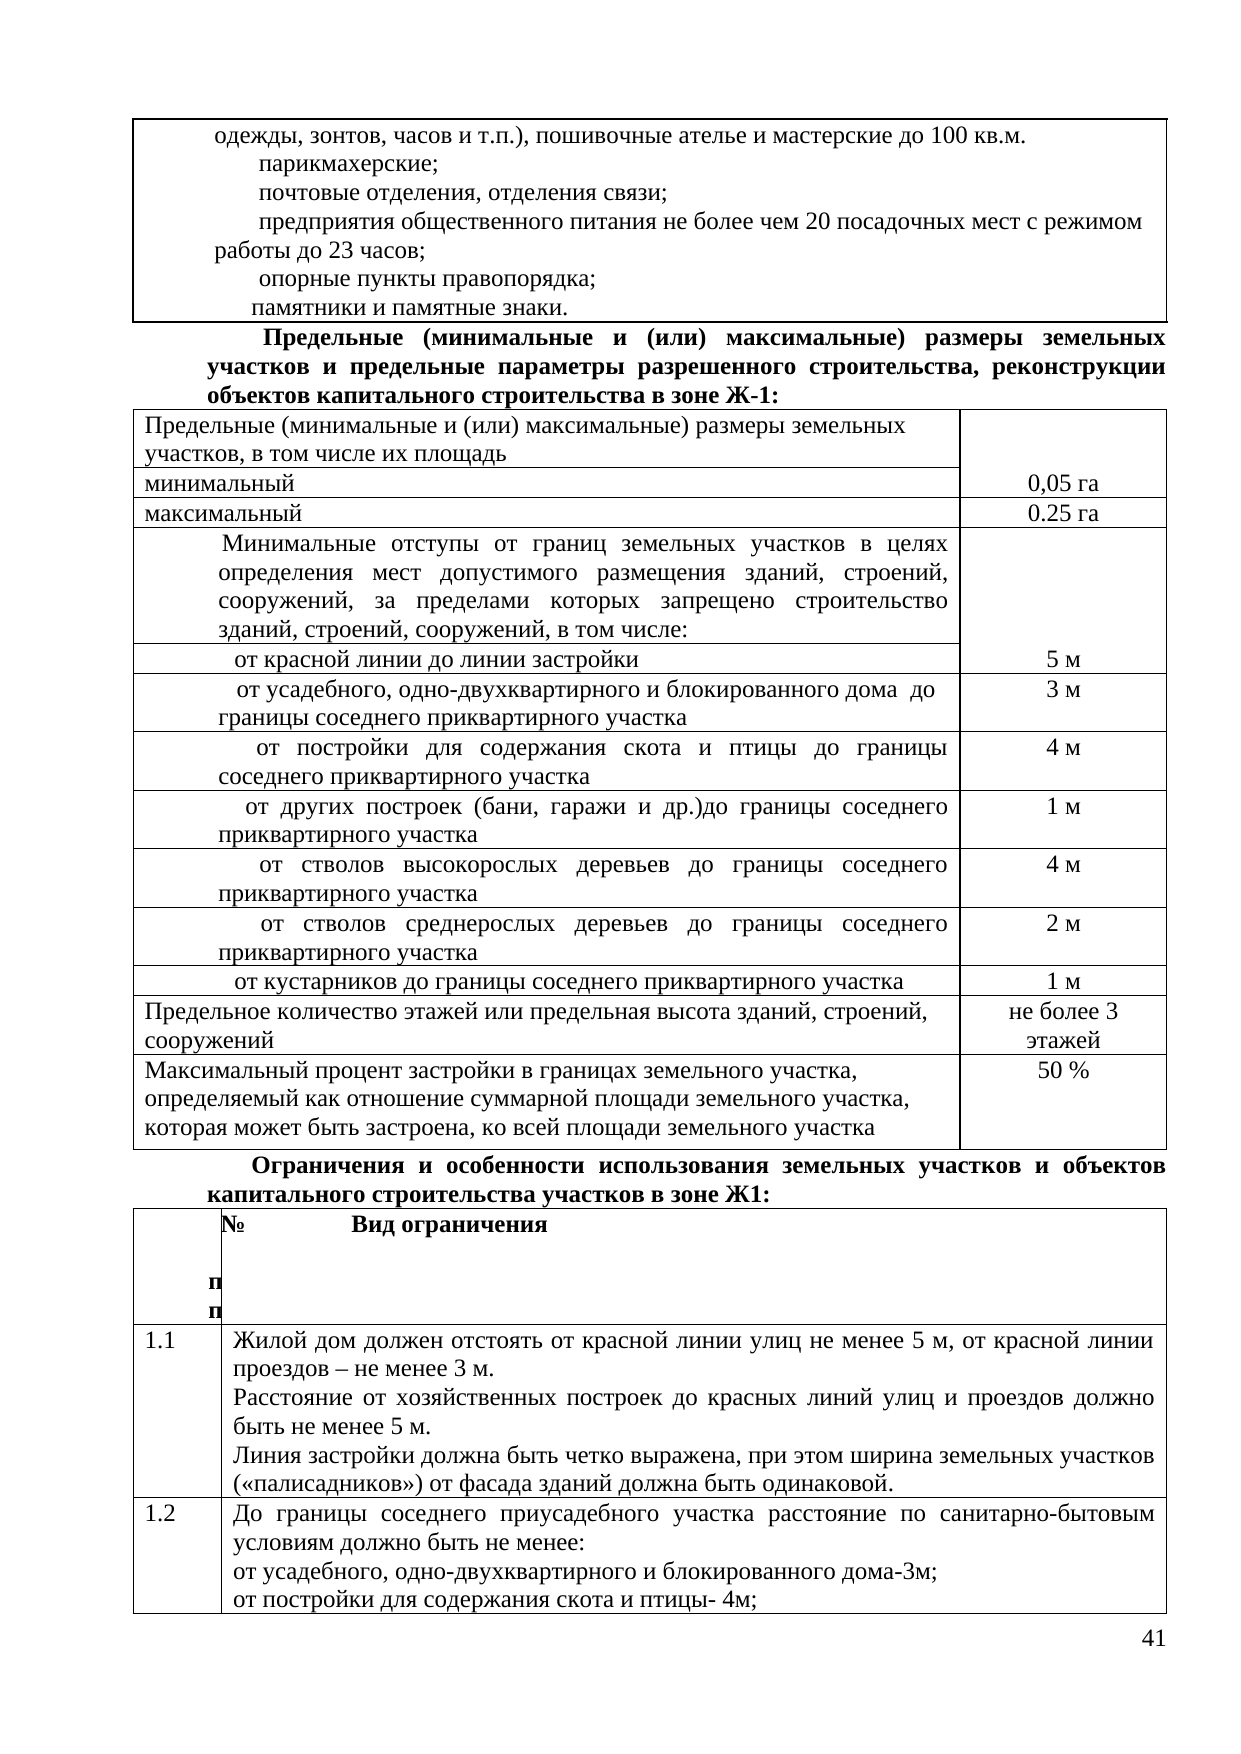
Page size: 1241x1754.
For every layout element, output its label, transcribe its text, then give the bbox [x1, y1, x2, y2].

table_cell от кустарников до границы соседнего приквартирного участка [134, 966, 959, 995]
table_cell 1.1 [134, 1325, 221, 1497]
table_cell 1 м [961, 966, 1166, 995]
table_cell 2 м [961, 908, 1166, 965]
table_cell Максимальный процент застройки в границах земельного участка, определяемый как отношение суммарной площади земельного участка, которая может быть застроена, ко всей площади земельного участка [134, 1055, 959, 1149]
table_cell 1.2 [134, 1498, 221, 1613]
text Ограничения и особенности использования земельных участков и объектов капитального строительства участков в зоне Ж1: [207, 1150, 1167, 1208]
table_header [961, 410, 1166, 467]
table_cell 5 м [961, 643, 1166, 673]
table_cell от красной линии до линии застройки [134, 644, 959, 673]
table_header Предельные (минимальные и (или) максимальные) размеры земельных участков, в том числе их площадь [134, 410, 959, 467]
table_cell 50 % [961, 1055, 1166, 1149]
table_cell 4 м [961, 849, 1166, 907]
table_cell 0.25 га [961, 498, 1166, 527]
table_cell Предельное количество этажей или предельная высота зданий, строений, сооружений [134, 996, 959, 1054]
table_cell 1 м [961, 791, 1166, 848]
table_cell 4 м [961, 732, 1166, 790]
table_cell Жилой дом должен отстоять от красной линии улиц не менее 5 м, от красной линии проездов – не менее . Расстояние от хозяйственных построек до красных линий улиц и проездов должно быть не менее . Линия застройки должна быть четко выражена, при этом ширина земельных участков («палисадников») от фасада зданий должна быть одинаковой. [222, 1325, 1166, 1497]
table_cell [134, 120, 1166, 321]
table_header № пп [134, 1209, 221, 1324]
table_cell от стволов высокорослых деревьев до границы соседнего приквартирного участка [134, 849, 959, 907]
text Предельные (минимальные и (или) максимальные) размеры земельных участков и предельные параметры разрешенного строительства, реконструкции объектов капитального строительства в зоне Ж-1: [207, 323, 1167, 409]
table_cell минимальный [134, 468, 959, 497]
table_cell не более 3 этажей [961, 996, 1166, 1054]
table_cell от постройки для содержания скота и птицы до границы соседнего приквартирного участка [134, 732, 959, 790]
table_cell максимальный [134, 498, 959, 527]
table_cell [961, 528, 1166, 643]
table_cell 3 м [961, 674, 1166, 731]
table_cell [222, 1498, 1166, 1613]
table_cell Минимальные отступы от границ земельных участков в целях определения мест допустимого размещения зданий, строений, сооружений, за пределами которых запрещено строительство зданий, строений, сооружений, в том числе: [134, 528, 959, 643]
table_cell 0,05 га [961, 467, 1166, 497]
table_cell от усадебного, одно-двухквартирного и блокированного дома до границы соседнего приквартирного участка [134, 674, 959, 731]
table_cell от стволов среднерослых деревьев до границы соседнего приквартирного участка [134, 908, 959, 965]
table_header Вид ограничения [222, 1209, 1166, 1324]
table_cell от других построек (бани, гаражи и др.)до границы соседнего приквартирного участка [134, 791, 959, 848]
